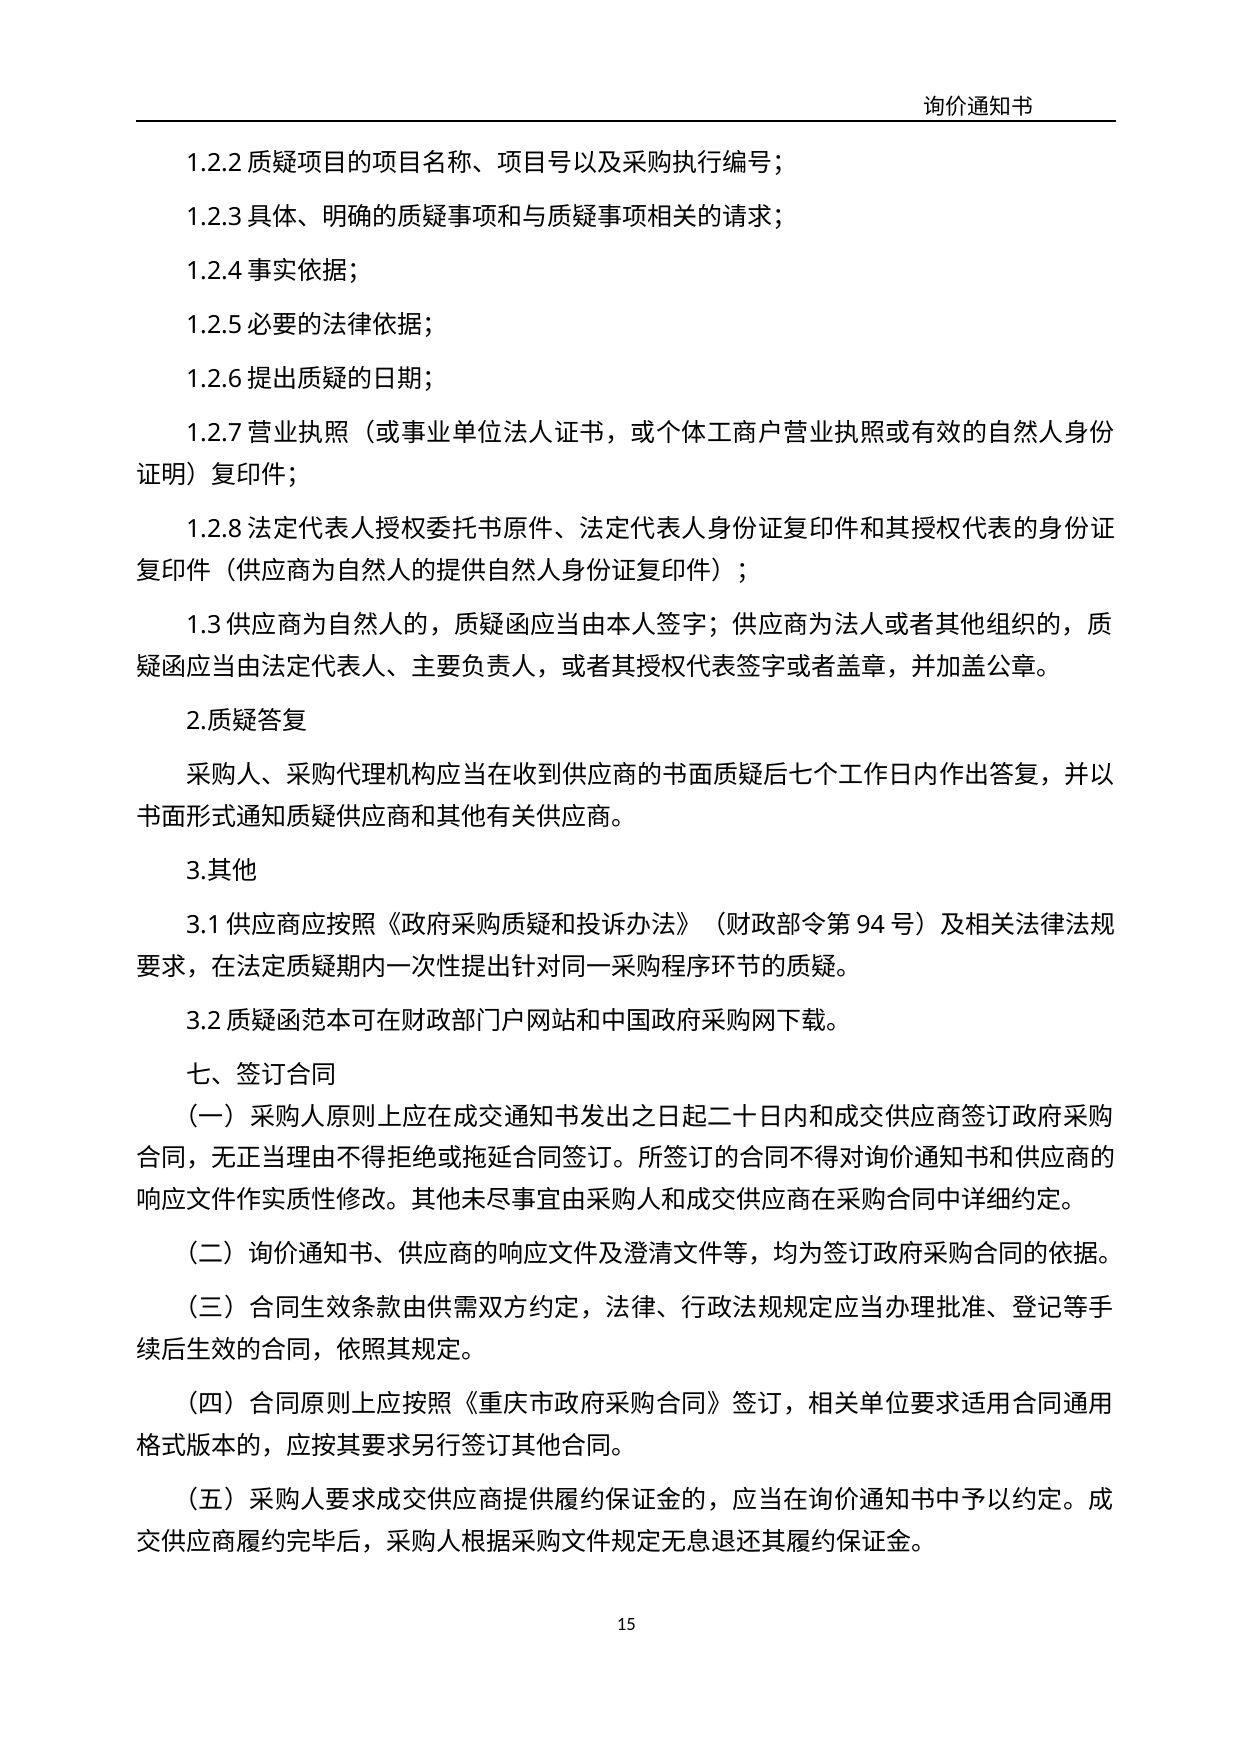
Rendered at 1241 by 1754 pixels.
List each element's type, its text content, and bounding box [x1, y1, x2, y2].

text 1.3供应商为自然人的，质疑函应当由本人签字；供应商为法人或者其他组织的，质疑函应当由法定代表人、主要负责人，或者其授权代表签字或者盖章，并加盖公章。 [136, 600, 1115, 683]
subtitle 七、签订合同 [136, 1050, 1116, 1092]
text 1.2.3具体、明确的质疑事项和与质疑事项相关的请求； [136, 192, 1115, 233]
text 1.2.8法定代表人授权委托书原件、法定代表人身份证复印件和其授权代表的身份证复印件（供应商为自然人的提供自然人身份证复印件）； [136, 504, 1115, 588]
text 1.2.4事实依据； [136, 246, 1115, 288]
text 采购人、采购代理机构应当在收到供应商的书面质疑后七个工作日内作出答复，并以书面形式通知质疑供应商和其他有关供应商。 [136, 750, 1115, 833]
text 1.2.6提出质疑的日期； [136, 354, 1115, 396]
text 1.2.5必要的法律依据； [136, 300, 1115, 342]
text （三）合同生效条款由供需双方约定，法律、行政法规规定应当办理批准、登记等手续后生效的合同，依照其规定。 [136, 1283, 1116, 1367]
text （一）采购人原则上应在成交通知书发出之日起二十日内和成交供应商签订政府采购合同，无正当理由不得拒绝或拖延合同签订。所签订的合同不得对询价通知书和供应商的响应文件作实质性修改。其他未尽事宜由采购人和成交供应商在采购合同中详细约定。 [136, 1092, 1116, 1217]
text 3.2质疑函范本可在财政部门户网站和中国政府采购网下载。 [136, 996, 1115, 1038]
text （五）采购人要求成交供应商提供履约保证金的，应当在询价通知书中予以约定。成交供应商履约完毕后，采购人根据采购文件规定无息退还其履约保证金。 [136, 1475, 1116, 1558]
text 1.2.7营业执照（或事业单位法人证书，或个体工商户营业执照或有效的自然人身份证明）复印件； [136, 408, 1115, 492]
text （四）合同原则上应按照《重庆市政府采购合同》签订，相关单位要求适用合同通用格式版本的，应按其要求另行签订其他合同。 [136, 1379, 1116, 1463]
text 1.2.2质疑项目的项目名称、项目号以及采购执行编号； [136, 138, 1115, 179]
text 2.质疑答复 [136, 696, 1115, 738]
text （二）询价通知书、供应商的响应文件及澄清文件等，均为签订政府采购合同的依据。 [136, 1229, 1116, 1271]
text 3.1供应商应按照《政府采购质疑和投诉办法》（财政部令第94号）及相关法律法规要求，在法定质疑期内一次性提出针对同一采购程序环节的质疑。 [136, 900, 1115, 983]
text 3.其他 [136, 846, 1115, 888]
